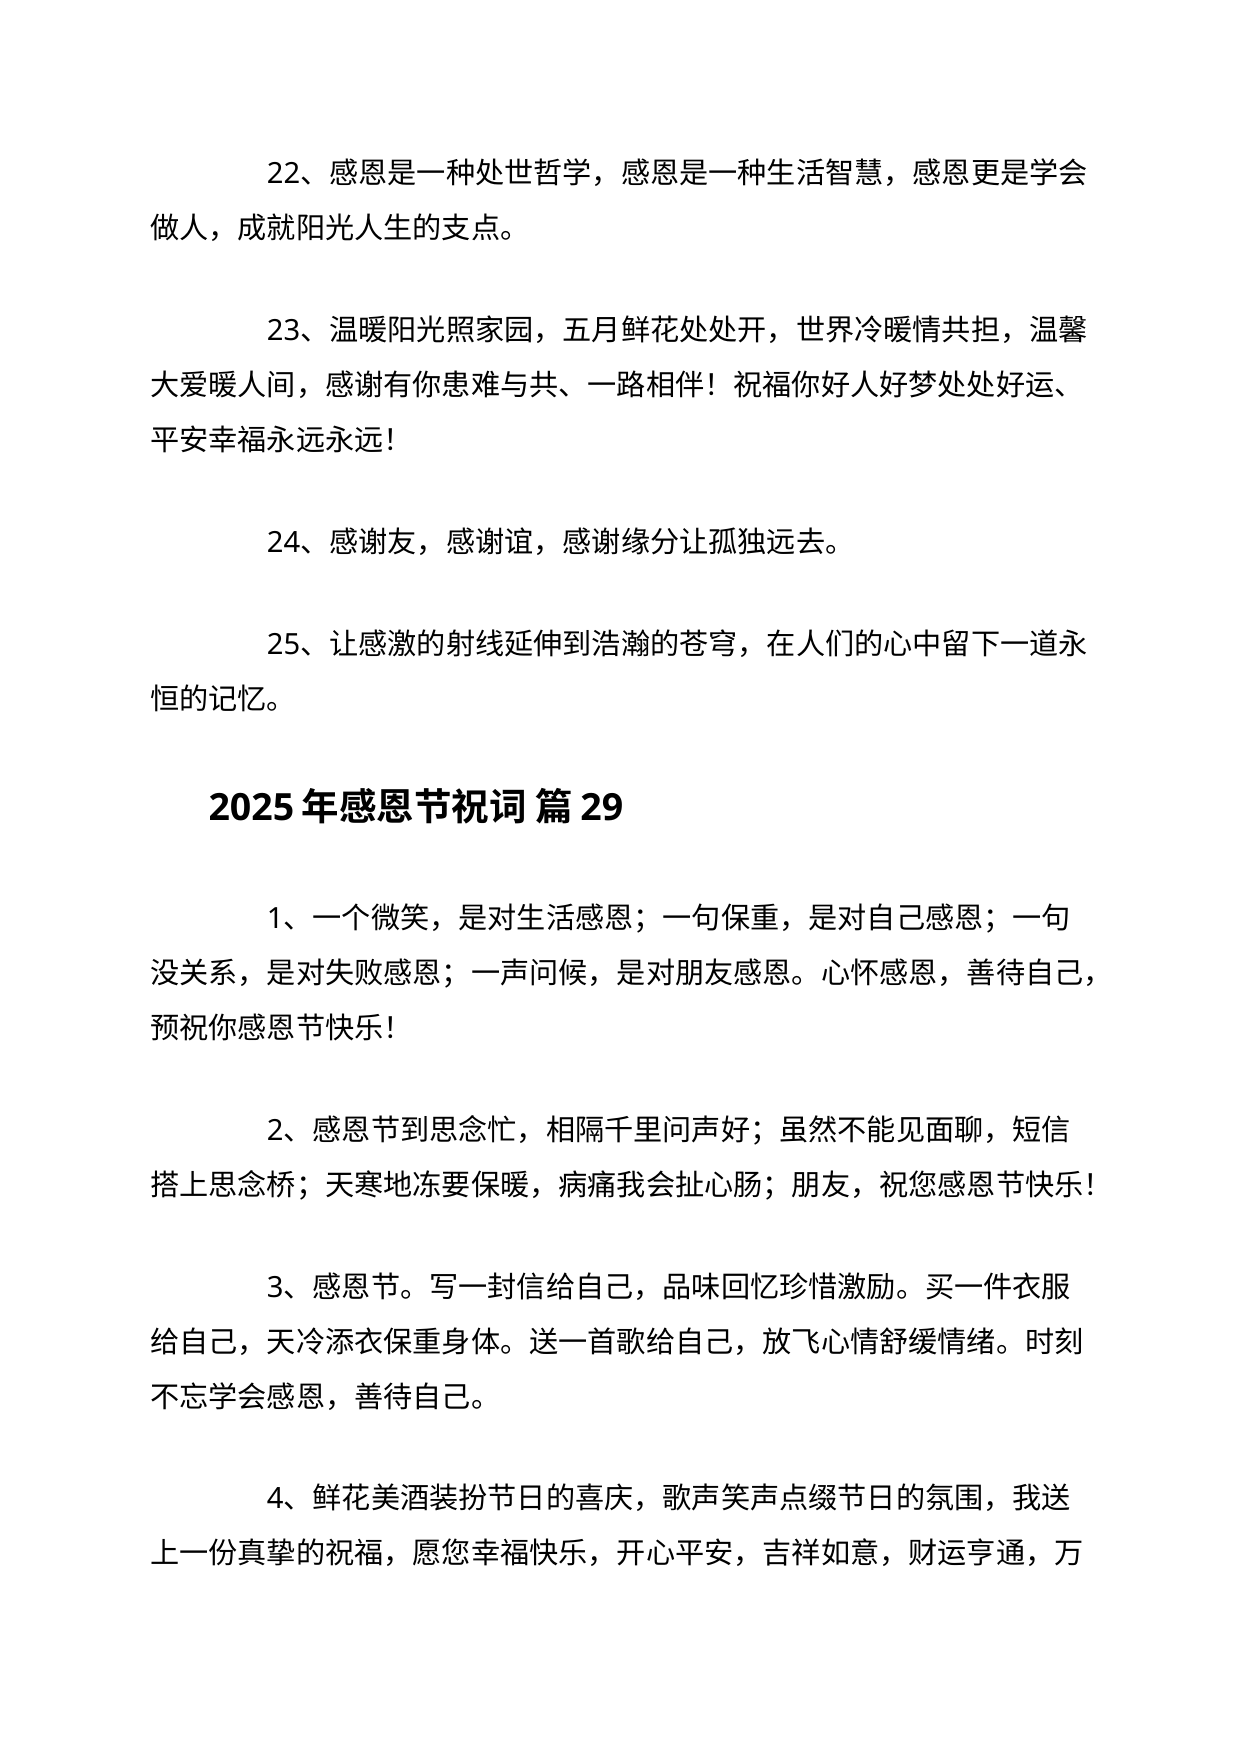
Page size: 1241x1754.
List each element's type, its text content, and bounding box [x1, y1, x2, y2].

text 22、感恩是一种处世哲学，感恩是一种生活智慧，感恩更是学会做人，成就阳光人生的支点。 [150, 150, 1090, 247]
text 2025年感恩节祝词 篇29 [150, 777, 1090, 832]
text 3、感恩节。写一封信给自己，品味回忆珍惜激励。买一件衣服给自己，天冷添衣保重身体。送一首歌给自己，放飞心情舒缓情绪。时刻不忘学会感恩，善待自己。 [150, 1263, 1090, 1415]
text 1、一个微笑，是对生活感恩；一句保重，是对自己感恩；一句没关系，是对失败感恩；一声问候，是对朋友感恩。心怀感恩，善待自己，预祝你感恩节快乐！ [150, 895, 1090, 1047]
text 24、感谢友，感谢谊，感谢缘分让孤独远去。 [150, 518, 1090, 561]
text 25、让感激的射线延伸到浩瀚的苍穹，在人们的心中留下一道永恒的记忆。 [150, 620, 1090, 718]
text 23、温暖阳光照家园，五月鲜花处处开，世界冷暖情共担，温馨大爱暖人间，感谢有你患难与共、一路相伴！祝福你好人好梦处处好运、平安幸福永远永远！ [150, 307, 1090, 459]
text 2、感恩节到思念忙，相隔千里问声好；虽然不能见面聊，短信搭上思念桥；天寒地冻要保暖，病痛我会扯心肠；朋友，祝您感恩节快乐！ [150, 1106, 1090, 1204]
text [150, 1475, 1090, 1572]
